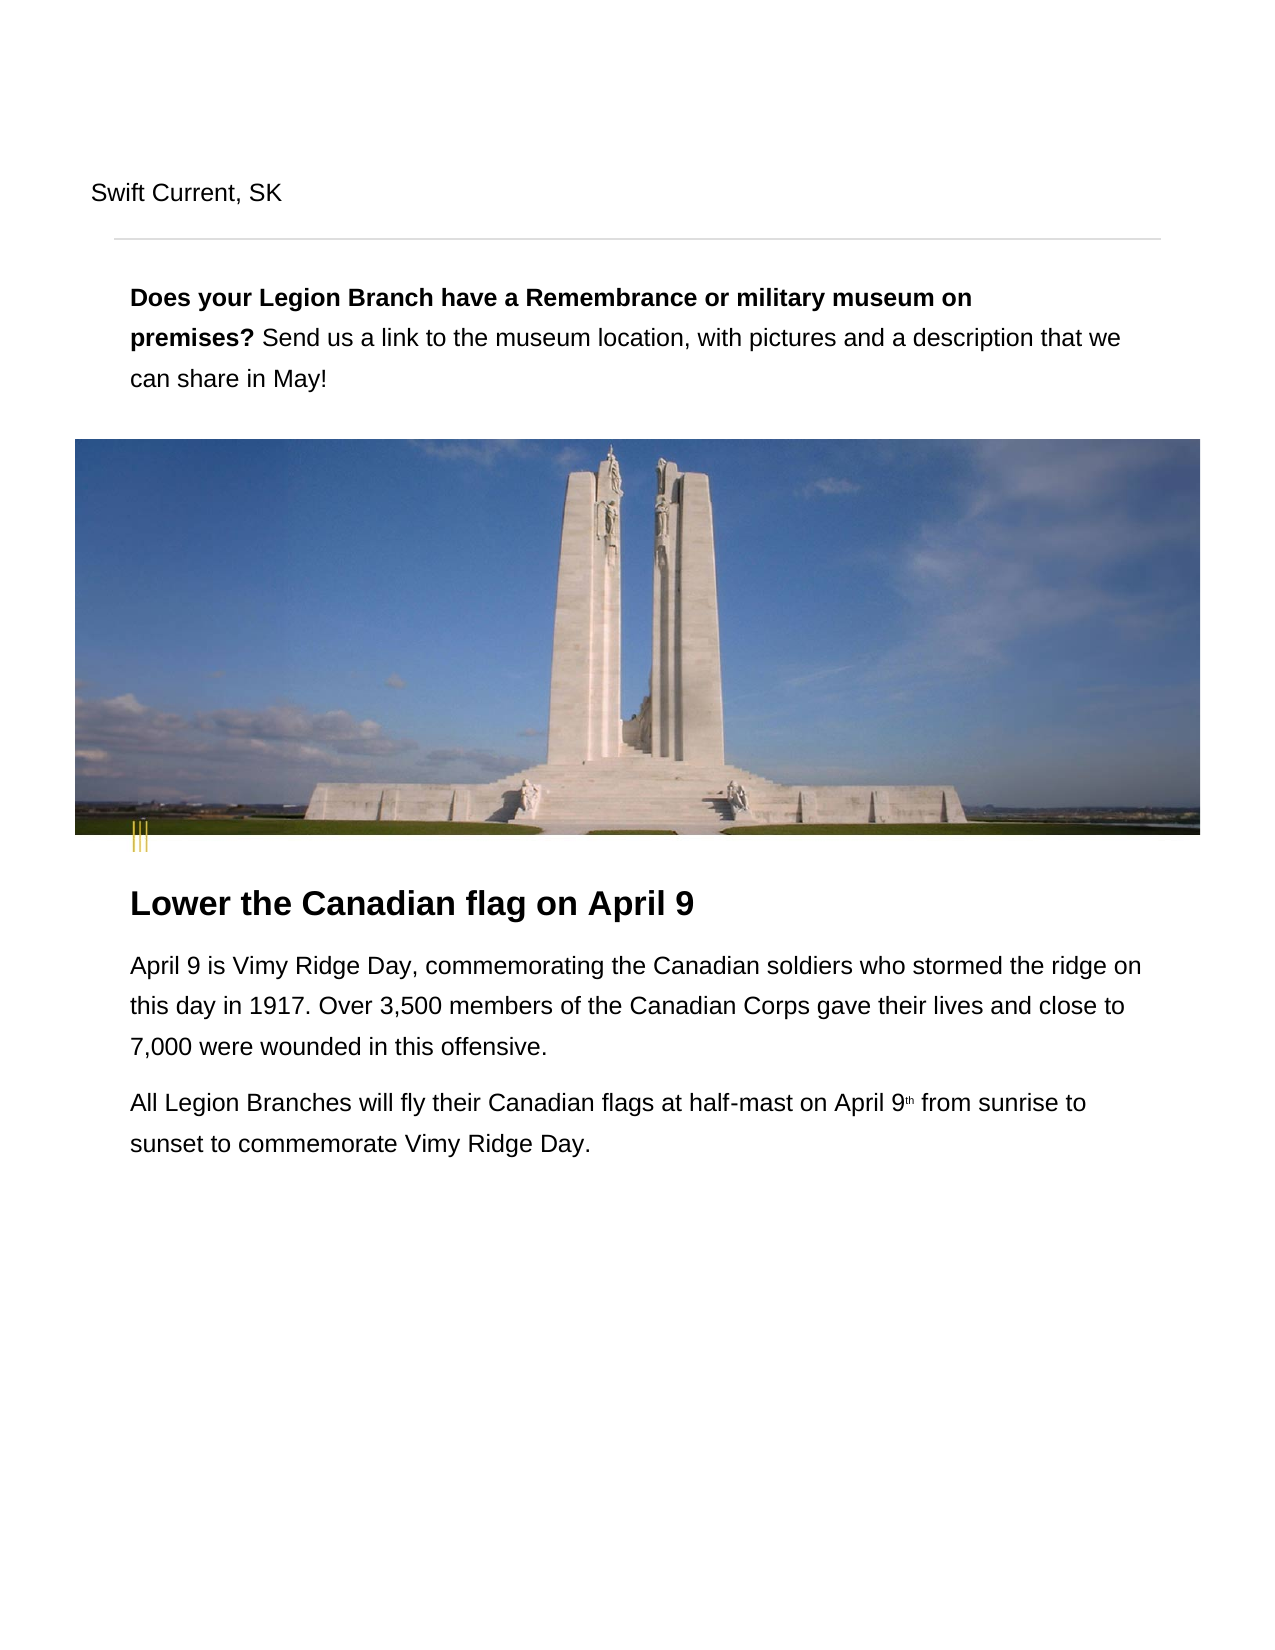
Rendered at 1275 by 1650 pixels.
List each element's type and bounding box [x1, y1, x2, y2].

table_cell [75, 852, 1200, 1204]
table_cell [75, 150, 1200, 238]
picture [75, 439, 1200, 852]
table_cell [75, 238, 1200, 439]
